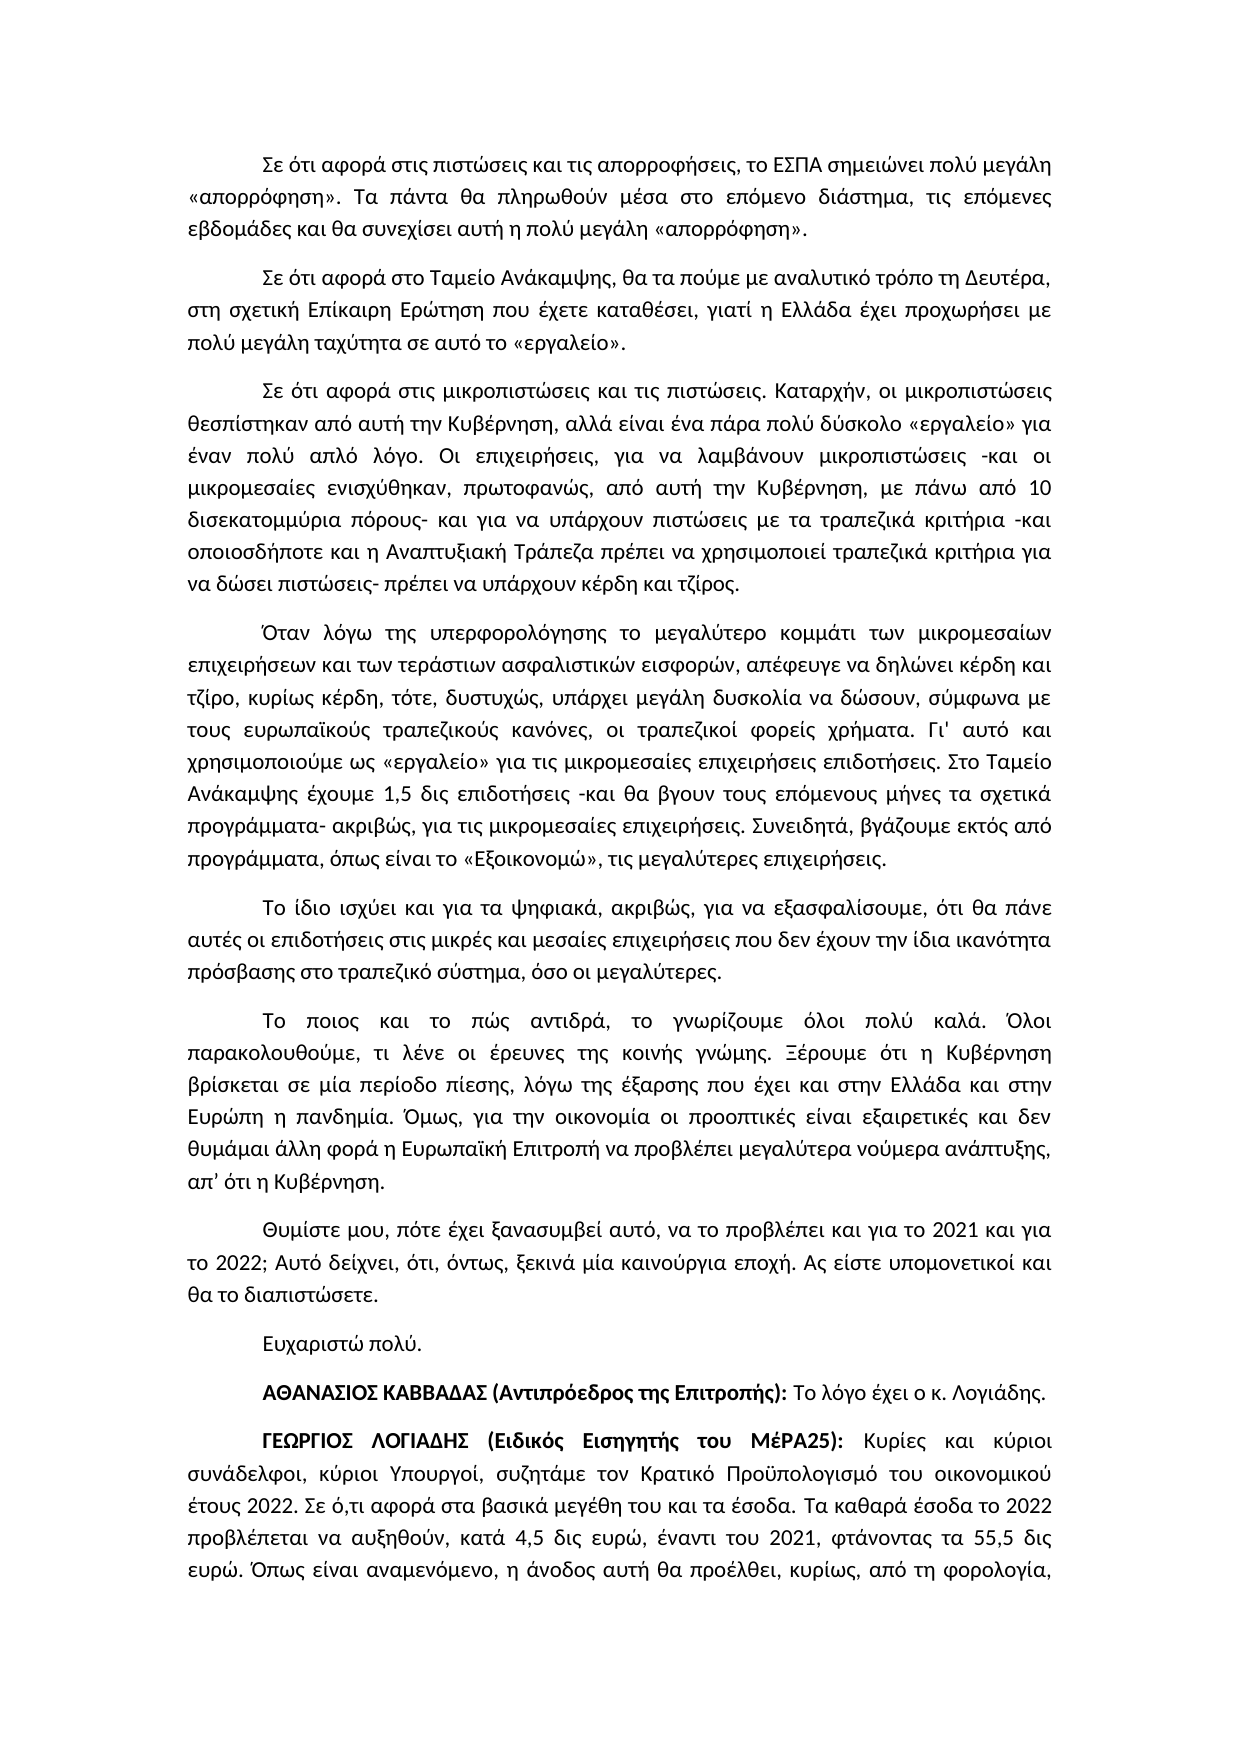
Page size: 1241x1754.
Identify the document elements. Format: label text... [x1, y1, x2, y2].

text Σε ότι αφορά στις πιστώσεις και τις απορροφήσεις, το ΕΣΠΑ σημειώνει πολύ μεγάλη «απορρόφηση». Τα πάντα θα πληρωθούν μέσα στο επόμενο διάστημα, τις επόμενες εβδομάδες και θα συνεχίσει αυτή η πολύ μεγάλη «απορρόφηση». [187, 150, 1053, 242]
text Το ίδιο ισχύει και για τα ψηφιακά, ακριβώς, για να εξασφαλίσουμε, ότι θα πάνε αυτές οι επιδοτήσεις στις μικρές και μεσαίες επιχειρήσεις που δεν έχουν την ίδια ικανότητα πρόσβασης στο τραπεζικό σύστημα, όσο οι μεγαλύτερες. [187, 893, 1053, 985]
text Σε ότι αφορά στο Ταμείο Ανάκαμψης, θα τα πούμε με αναλυτικό τρόπο τη Δευτέρα, στη σχετική Επίκαιρη Ερώτηση που έχετε καταθέσει, γιατί η Ελλάδα έχει προχωρήσει με πολύ μεγάλη ταχύτητα σε αυτό το «εργαλείο». [187, 263, 1053, 356]
text Ευχαριστώ πολύ. [187, 1329, 1053, 1357]
text Σε ότι αφορά στις μικροπιστώσεις και τις πιστώσεις. Καταρχήν, οι μικροπιστώσεις θεσπίστηκαν από αυτή την Κυβέρνηση, αλλά είναι ένα πάρα πολύ δύσκολο «εργαλείο» για έναν πολύ απλό λόγο. Οι επιχειρήσεις, για να λαμβάνουν μικροπιστώσεις -και οι μικρομεσαίες ενισχύθηκαν, πρωτοφανώς, από αυτή την Κυβέρνηση, με πάνω από 10 δισεκατομμύρια πόρους- και για να υπάρχουν πιστώσεις με τα τραπεζικά κριτήρια -και οποιοσδήποτε και η Αναπτυξιακή Τράπεζα πρέπει να χρησιμοποιεί τραπεζικά κριτήρια για να δώσει πιστώσεις- πρέπει να υπάρχουν κέρδη και τζίρος. [187, 376, 1053, 598]
text Θυμίστε μου, πότε έχει ξανασυμβεί αυτό, να το προβλέπει και για το 2021 και για το 2022; Αυτό δείχνει, ότι, όντως, ξεκινά μία καινούργια εποχή. Ας είστε υπομονετικοί και θα το διαπιστώσετε. [187, 1216, 1053, 1308]
text Όταν λόγω της υπερφορολόγησης το μεγαλύτερο κομμάτι των μικρομεσαίων επιχειρήσεων και των τεράστιων ασφαλιστικών εισφορών, απέφευγε να δηλώνει κέρδη και τζίρο, κυρίως κέρδη, τότε, δυστυχώς, υπάρχει μεγάλη δυσκολία να δώσουν, σύμφωνα με τους ευρωπαϊκούς τραπεζικούς κανόνες, οι τραπεζικοί φορείς χρήματα. Γι' αυτό και χρησιμοποιούμε ως «εργαλείο» για τις μικρομεσαίες επιχειρήσεις επιδοτήσεις. Στο Ταμείο Ανάκαμψης έχουμε 1,5 δις επιδοτήσεις -και θα βγουν τους επόμενους μήνες τα σχετικά προγράμματα- ακριβώς, για τις μικρομεσαίες επιχειρήσεις. Συνειδητά, βγάζουμε εκτός από προγράμματα, όπως είναι το «Εξοικονομώ», τις μεγαλύτερες επιχειρήσεις. [187, 618, 1053, 872]
text ΑΘΑΝΑΣΙΟΣ ΚΑΒΒΑΔΑΣ (Αντιπρόεδρος της Επιτροπής): Το λόγο έχει ο κ. Λογιάδης. [187, 1378, 1053, 1406]
text Το ποιος και το πώς αντιδρά, το γνωρίζουμε όλοι πολύ καλά. Όλοι παρακολουθούμε, τι λένε οι έρευνες της κοινής γνώμης. Ξέρουμε ότι η Κυβέρνηση βρίσκεται σε μία περίοδο πίεσης, λόγω της έξαρσης που έχει και στην Ελλάδα και στην Ευρώπη η πανδημία. Όμως, για την οικονομία οι προοπτικές είναι εξαιρετικές και δεν θυμάμαι άλλη φορά η Ευρωπαϊκή Επιτροπή να προβλέπει μεγαλύτερα νούμερα ανάπτυξης, απ’ ότι η Κυβέρνηση. [187, 1006, 1053, 1195]
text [187, 1427, 1053, 1583]
